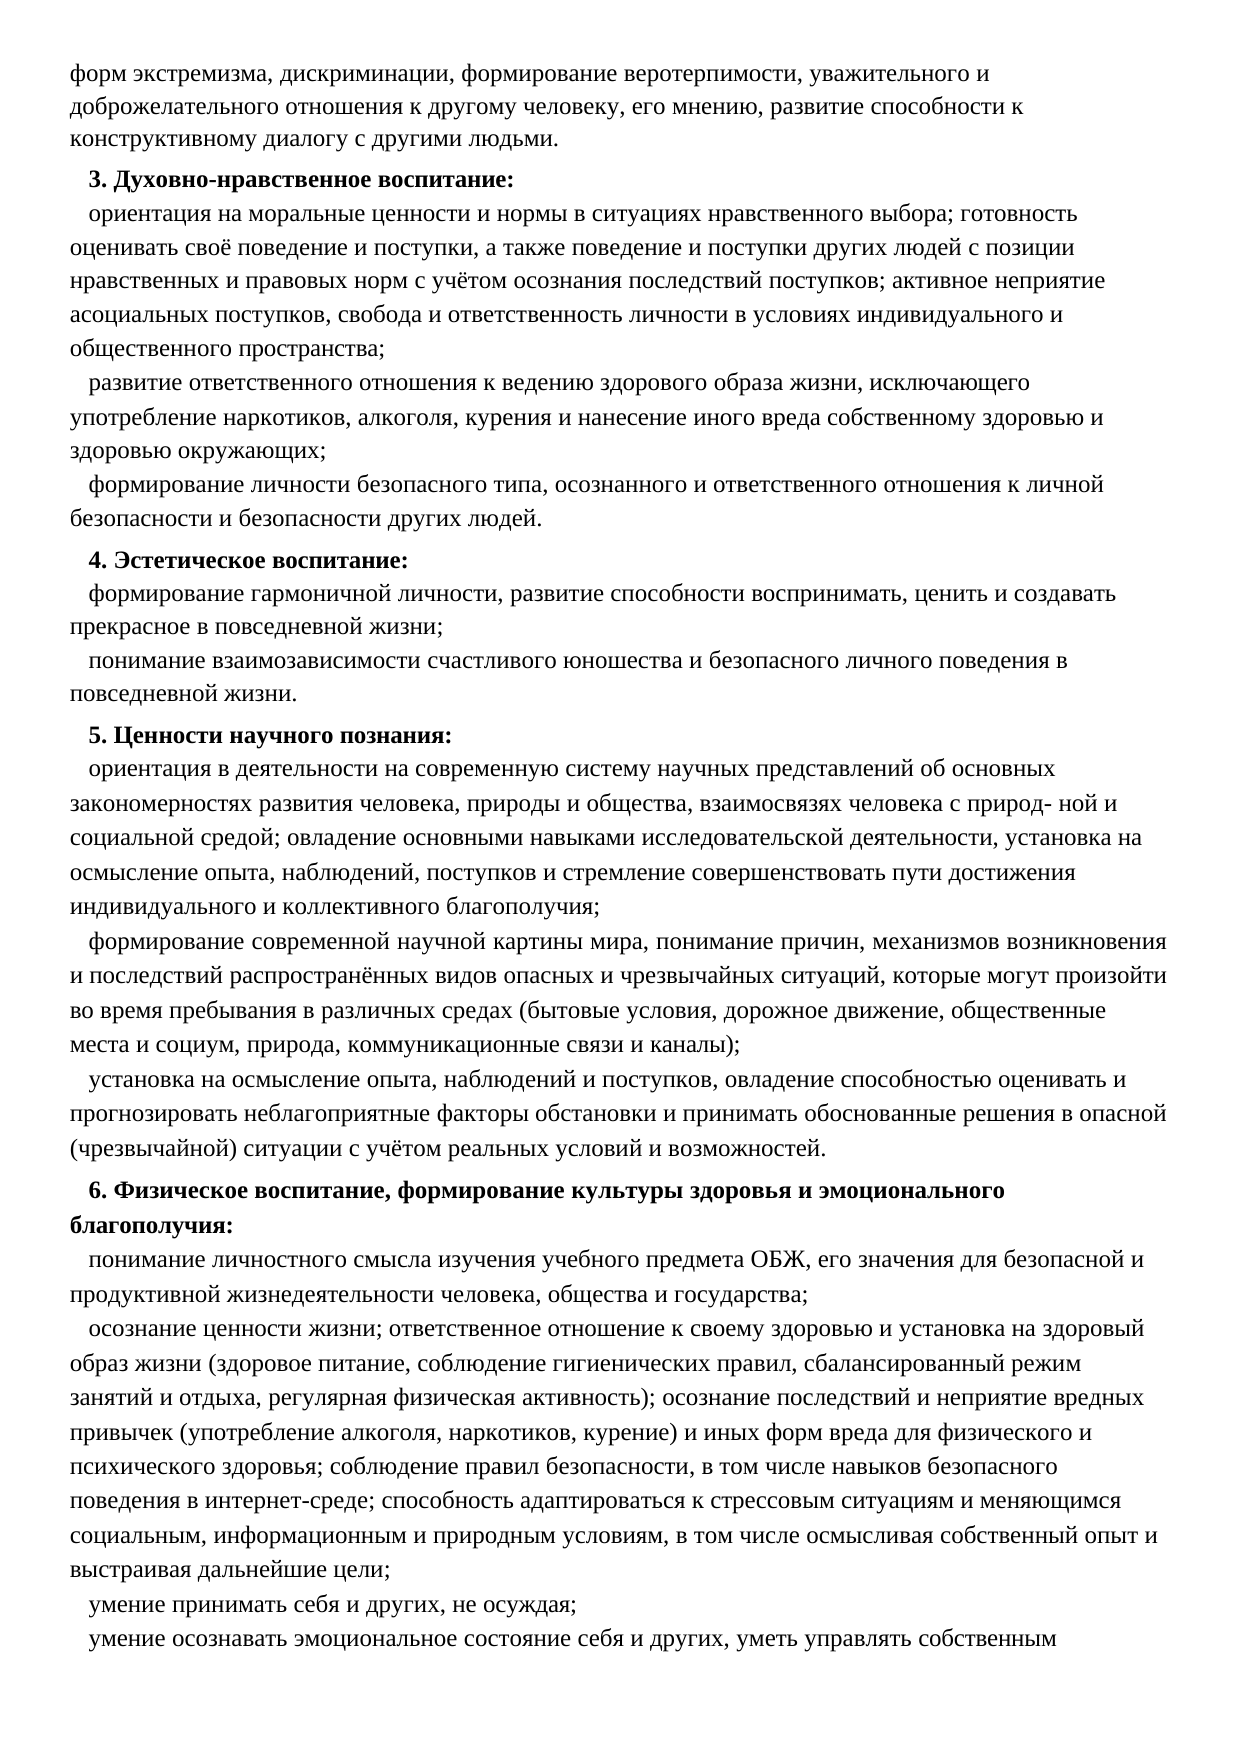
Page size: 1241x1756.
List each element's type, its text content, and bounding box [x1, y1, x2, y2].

text ориентация в деятельности на современную систему научных представлений об основных закономерностях развития человека, природы и общества, взаимосвязях человека с природ- ной и [69, 753, 1181, 817]
subtitle Физическое воспитание, формирование культуры здоровья и эмоционального благополучия: [69, 1175, 1006, 1238]
text употребление наркотиков, алкоголя, курения и нанесение иного вреда собственному здоровью и здоровью окружающих; [69, 402, 1181, 464]
text места и социум, природа, коммуникационные связи и каналы); [69, 1029, 1181, 1058]
text формирование современной научной картины мира, понимание причин, механизмов возникновения и последствий распространённых видов опасных и чрезвычайных ситуаций, которые могут произойти во время пребывания в различных средах (бытовые условия, дорожное движение, общественные [69, 926, 1167, 1024]
text социальной средой; овладение основными навыками исследовательской деятельности, установка на осмысление опыта, наблюдений, поступков и стремление совершенствовать пути достижения индивидуального и коллективного благополучия; [69, 822, 1181, 920]
text форм экстремизма, дискриминации, формирование веротерпимости, уважительного и [69, 58, 1181, 87]
text доброжелательного отношения к другому человеку, его мнению, развитие способности к конструктивному диалогу с другими людьми. [69, 91, 1181, 152]
text формирование личности безопасного типа, осознанного и ответственного отношения к личной безопасности и безопасности других людей. [69, 469, 1181, 532]
text понимание личностного смысла изучения учебного предмета ОБЖ, его значения для безопасной и продуктивной жизнедеятельности человека, общества и государства; [69, 1244, 1181, 1307]
text умение осознавать эмоциональное состояние себя и других, уметь управлять собственным [88, 1623, 1181, 1652]
text осознание ценности жизни; ответственное отношение к своему здоровью и установка на здоровый образ жизни (здоровое питание, соблюдение гигиенических правил, сбалансированный режим занятий и отдыха, регулярная физическая активность); осознание последствий и неприятие вредных привычек (употребление алкоголя, наркотиков, курение) и иных форм вреда для физического и психического здоровья; соблюдение правил безопасности, в том числе навыков безопасного [69, 1313, 1158, 1480]
subtitle Духовно-нравственное воспитание: [88, 164, 1181, 193]
text ориентация на моральные ценности и нормы в ситуациях нравственного выбора; готовность оценивать своё поведение и поступки, а также поведение и поступки других людей с позиции нравственных и правовых норм с учётом осознания последствий поступков; активное неприятие асоциальных поступков, свобода и ответственность личности в условиях индивидуального и [69, 198, 1181, 328]
text развитие ответственного отношения к ведению здорового образа жизни, исключающего [88, 367, 1181, 396]
text общественного пространства; [69, 333, 1181, 362]
text умение принимать себя и других, не осуждая; [88, 1589, 1181, 1618]
text установка на осмысление опыта, наблюдений и поступков, овладение способностью оценивать и прогнозировать неблагоприятные факторы обстановки и принимать обоснованные решения в опасной (чрезвычайной) ситуации с учётом реальных условий и возможностей. [69, 1064, 1181, 1162]
text формирование гармоничной личности, развитие способности воспринимать, ценить и создавать прекрасное в повседневной жизни; [69, 578, 1181, 640]
text понимание взаимозависимости счастливого юношества и безопасного личного поведения в повседневной жизни. [69, 645, 1181, 707]
text поведения в интернет-среде; способность адаптироваться к стрессовым ситуациям и меняющимся социальным, информационным и природным условиям, в том числе осмысливая собственный опыт и выстраивая дальнейшие цели; [69, 1486, 1181, 1583]
subtitle Эстетическое воспитание: [88, 545, 1181, 574]
subtitle Ценности научного познания: [88, 720, 1181, 748]
